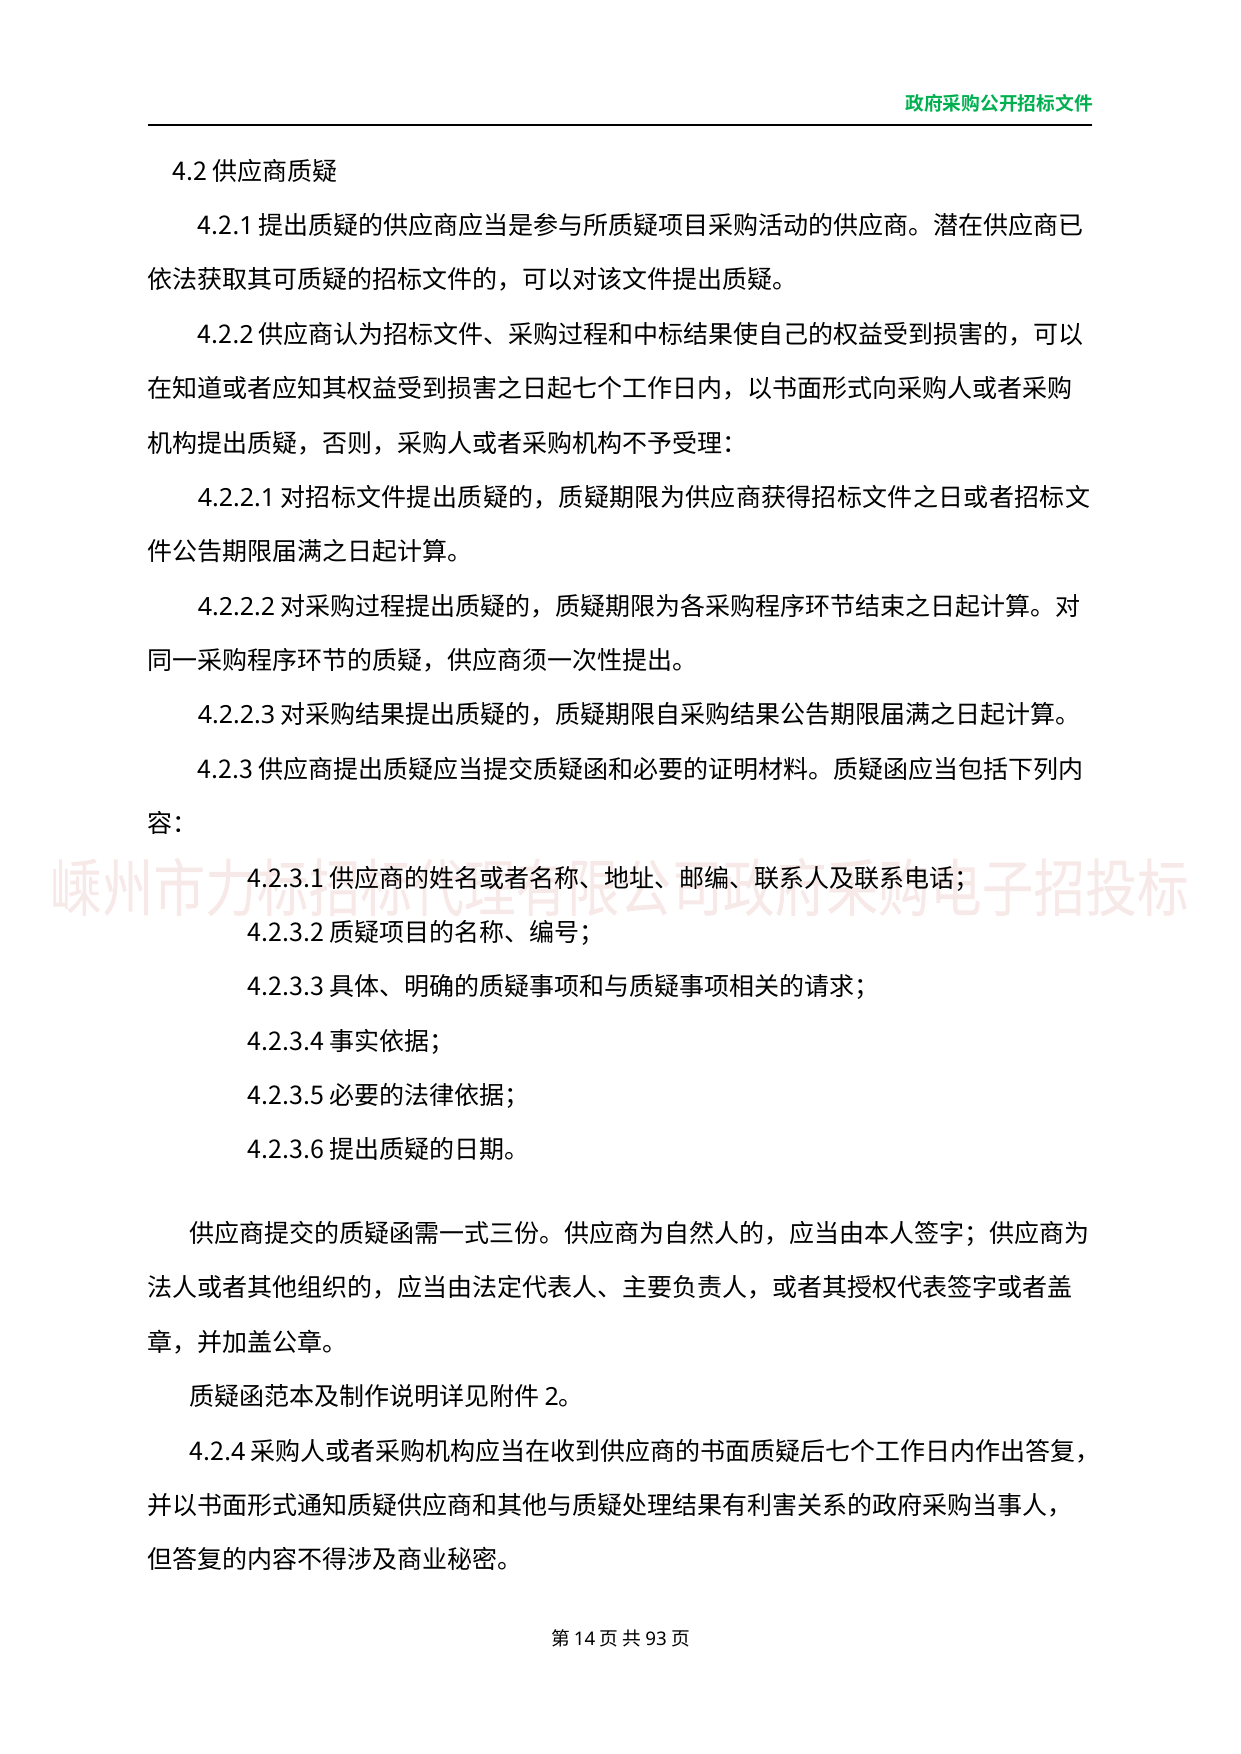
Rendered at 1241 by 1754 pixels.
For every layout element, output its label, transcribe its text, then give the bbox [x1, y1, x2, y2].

text 4.2.4采购人或者采购机构应当在收到供应商的书面质疑后七个工作日内作出答复，并以书面形式通知质疑供应商和其他与质疑处理结果有利害关系的政府采购当事人，但答复的内容不得涉及商业秘密。 [148, 1431, 1092, 1576]
text 4.2.3供应商提出质疑应当提交质疑函和必要的证明材料。质疑函应当包括下列内容： [148, 749, 1092, 840]
text 4.2.2.1对招标文件提出质疑的，质疑期限为供应商获得招标文件之日或者招标文件公告期限届满之日起计算。 [148, 477, 1092, 568]
text 质疑函范本及制作说明详见附件2。 [148, 1377, 1092, 1413]
text 4.2.3.3具体、明确的质疑事项和与质疑事项相关的请求； [148, 967, 1092, 1003]
text 4.2供应商质疑 [148, 151, 1092, 187]
text 4.2.1提出质疑的供应商应当是参与所质疑项目采购活动的供应商。潜在供应商已依法获取其可质疑的招标文件的，可以对该文件提出质疑。 [148, 206, 1092, 296]
text 4.2.3.6提出质疑的日期。 [148, 1130, 1092, 1166]
text 4.2.2.3对采购结果提出质疑的，质疑期限自采购结果公告期限届满之日起计算。 [148, 695, 1092, 731]
text 4.2.3.2质疑项目的名称、编号； [148, 912, 1092, 949]
text 4.2.2供应商认为招标文件、采购过程和中标结果使自己的权益受到损害的，可以在知道或者应知其权益受到损害之日起七个工作日内，以书面形式向采购人或者采购机构提出质疑，否则，采购人或者采购机构不予受理： [148, 314, 1092, 459]
text 供应商提交的质疑函需一式三份。供应商为自然人的，应当由本人签字；供应商为法人或者其他组织的，应当由法定代表人、主要负责人，或者其授权代表签字或者盖章，并加盖公章。 [148, 1213, 1092, 1358]
text 4.2.3.4事实依据； [148, 1021, 1092, 1057]
text 4.2.3.5必要的法律依据； [148, 1076, 1092, 1112]
text 4.2.3.1供应商的姓名或者名称、地址、邮编、联系人及联系电话； [148, 858, 1092, 894]
text 4.2.2.2对采购过程提出质疑的，质疑期限为各采购程序环节结束之日起计算。对同一采购程序环节的质疑，供应商须一次性提出。 [148, 586, 1092, 677]
